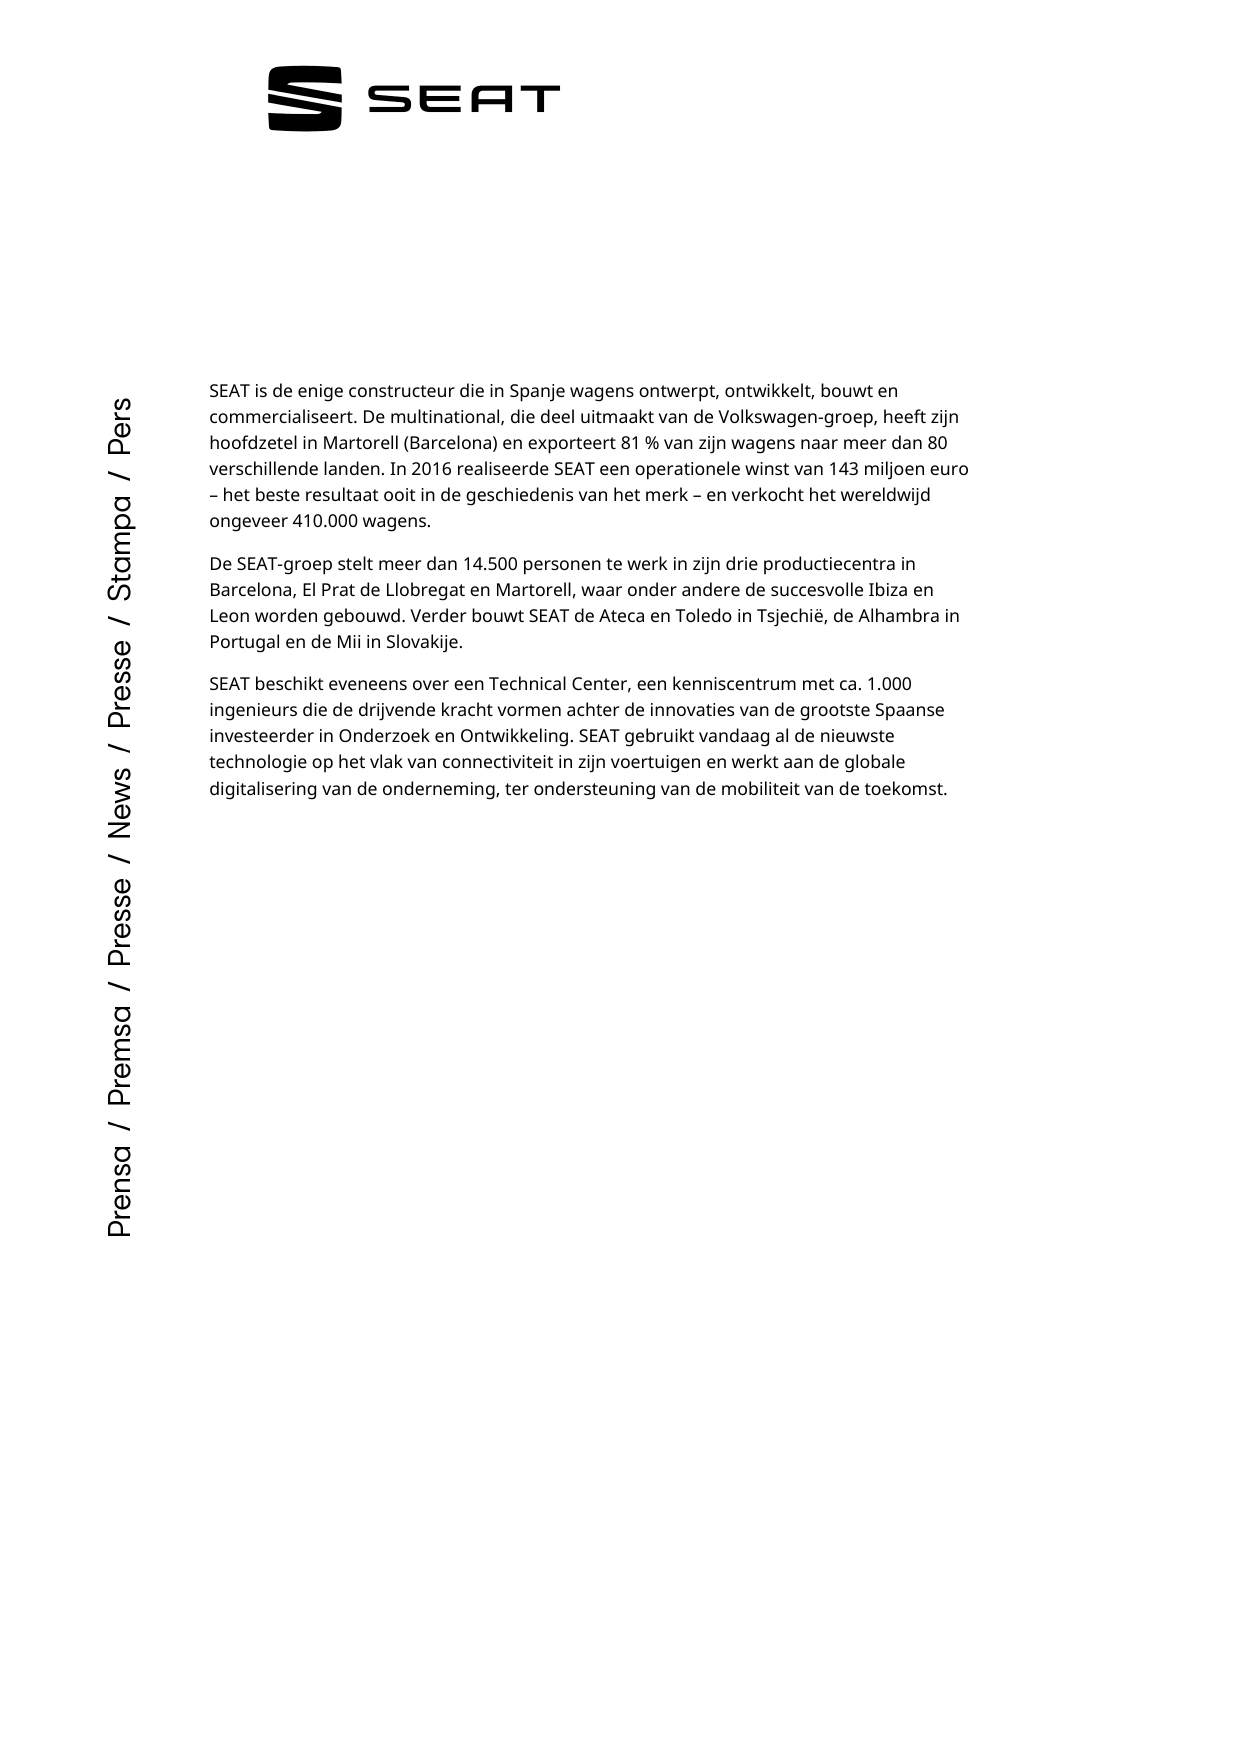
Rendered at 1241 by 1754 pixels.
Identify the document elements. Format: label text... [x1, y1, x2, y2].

picture [2, 2, 1237, 1749]
text SEAT beschikt eveneens over een Technical Center, een kenniscentrum met ca. 1.000 ingenieurs die de drijvende kracht vormen achter de innovaties van de grootste Spaanse investeerder in Onderzoek en Ontwikkeling. SEAT gebruikt vandaag al de nieuwste technologie op het vlak van connectiviteit in zijn voertuigen en werkt aan de globale digitalisering van de onderneming, ter ondersteuning van de mobiliteit van de toekomst. [209, 672, 972, 800]
text SEAT is de enige constructeur die in Spanje wagens ontwerpt, ontwikkelt, bouwt en commercialiseert. De multinational, die deel uitmaakt van de Volkswagen-groep, heeft zijn hoofdzetel in Martorell (Barcelona) en exporteert 81 % van zijn wagens naar meer dan 80 verschillende landen. In 2016 realiseerde SEAT een operationele winst van 143 miljoen euro – het beste resultaat ooit in de geschiedenis van het merk – en verkocht het wereldwijd ongeveer 410.000 wagens. [209, 378, 972, 532]
text De SEAT-groep stelt meer dan 14.500 personen te werk in zijn drie productiecentra in Barcelona, El Prat de Llobregat en Martorell, waar onder andere de succesvolle Ibiza en Leon worden gebouwd. Verder bouwt SEAT de Ateca en Toledo in Tsjechië, de Alhambra in Portugal en de Mii in Slovakije. [209, 551, 972, 653]
